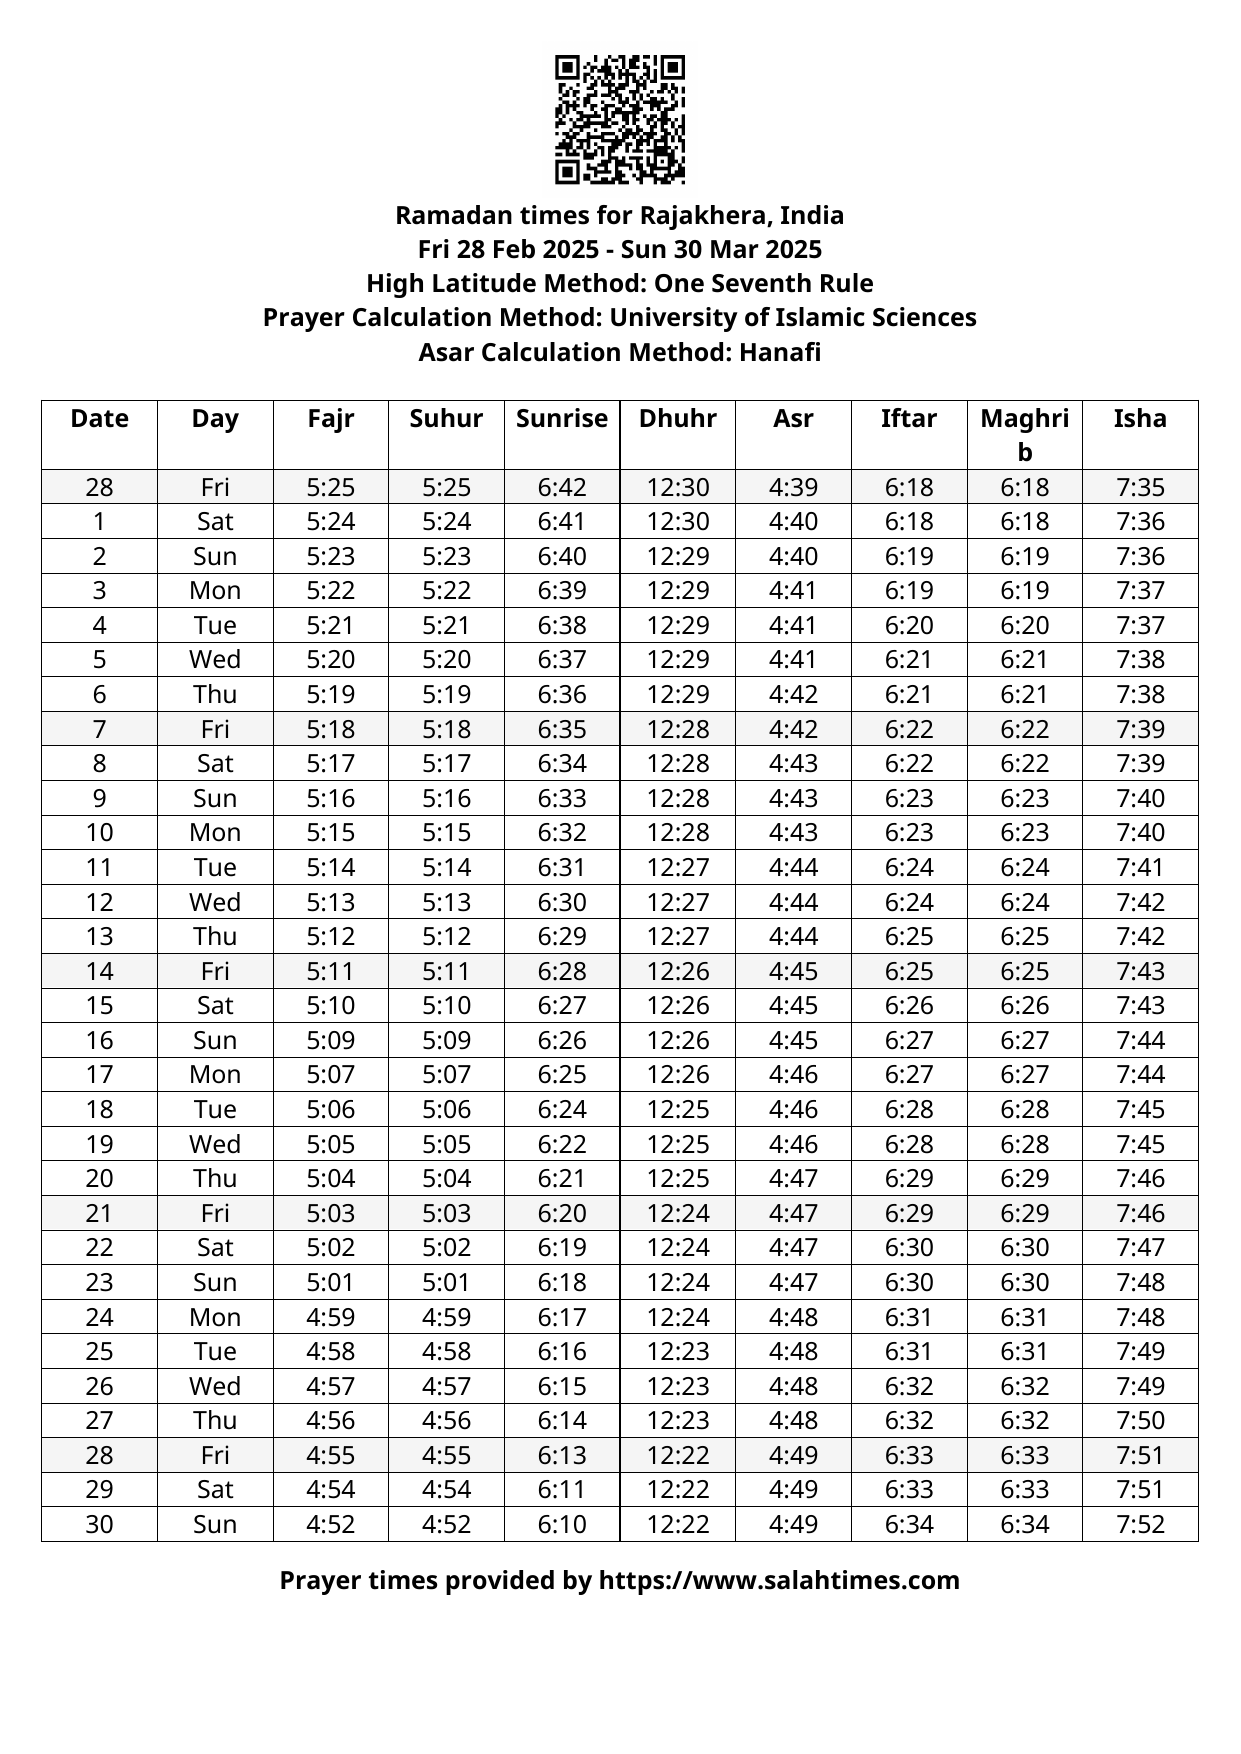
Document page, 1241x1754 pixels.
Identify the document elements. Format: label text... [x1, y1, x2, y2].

table_cell 5:25 [274, 470, 388, 503]
table_cell 6:21 [852, 643, 967, 676]
table_cell 7:38 [1083, 643, 1198, 676]
table_cell 6:25 [968, 919, 1082, 953]
table_cell 5:23 [274, 539, 388, 572]
table_cell 5:13 [274, 885, 388, 918]
table_cell 5:05 [274, 1127, 388, 1160]
table_cell 6:33 [852, 1473, 967, 1506]
table_cell 12:24 [621, 1265, 735, 1299]
table_cell 6 [42, 677, 157, 711]
table_cell 4:42 [736, 712, 851, 745]
table_cell 10 [42, 816, 157, 849]
table_cell 4:44 [736, 885, 851, 918]
table_cell Sat [158, 989, 273, 1022]
table_cell 4 [42, 608, 157, 642]
table_cell 6:40 [505, 539, 619, 572]
table_cell 4:59 [389, 1300, 504, 1333]
text Asar Calculation Method: Hanafi [42, 334, 1198, 368]
table_cell 12:26 [621, 1023, 735, 1057]
table_cell 6:22 [852, 712, 967, 745]
table_cell 5:12 [274, 919, 388, 953]
table_cell 4:48 [736, 1369, 851, 1402]
table_cell 7:40 [1083, 781, 1198, 814]
table_cell 2 [42, 539, 157, 572]
table_cell 4:57 [389, 1369, 504, 1402]
table_cell 6:34 [968, 1507, 1082, 1541]
table_cell 4:45 [736, 1023, 851, 1057]
table_cell 7:41 [1083, 850, 1198, 884]
table_cell Sun [158, 781, 273, 814]
table_cell 6:20 [505, 1196, 619, 1229]
table_cell 5:20 [389, 643, 504, 676]
table_cell 11 [42, 850, 157, 884]
table_cell 12:27 [621, 885, 735, 918]
table_cell 12:26 [621, 954, 735, 987]
table_cell Sat [158, 504, 273, 538]
table_cell 21 [42, 1196, 157, 1229]
table_cell 12:29 [621, 608, 735, 642]
table_cell 6:23 [968, 781, 1082, 814]
table_cell 4:43 [736, 746, 851, 780]
table_cell 4:48 [736, 1334, 851, 1368]
table_cell 6:18 [852, 504, 967, 538]
table_cell 4:52 [389, 1507, 504, 1541]
table_cell Fri [158, 954, 273, 987]
table_cell 6:23 [968, 816, 1082, 849]
table_cell 5:16 [274, 781, 388, 814]
table_header Isha [1083, 401, 1198, 469]
table_cell 4:58 [389, 1334, 504, 1368]
table_cell 7:38 [1083, 677, 1198, 711]
table_cell 12:29 [621, 643, 735, 676]
table_cell 5:03 [274, 1196, 388, 1229]
table_cell Tue [158, 850, 273, 884]
table_cell 6:34 [852, 1507, 967, 1541]
table_cell 5:12 [389, 919, 504, 953]
table_cell 6:17 [505, 1300, 619, 1333]
table_cell 6:11 [505, 1473, 619, 1506]
table_cell 6:14 [505, 1404, 619, 1437]
table_cell 5:07 [389, 1058, 504, 1091]
table_cell 5:10 [274, 989, 388, 1022]
table_cell 6:28 [852, 1127, 967, 1160]
table_cell 6:38 [505, 608, 619, 642]
table_cell 4:44 [736, 850, 851, 884]
table_header Fajr [274, 401, 388, 469]
table_cell 12:24 [621, 1231, 735, 1264]
table_cell Mon [158, 816, 273, 849]
table_cell 6:19 [968, 574, 1082, 607]
table_cell 7:46 [1083, 1161, 1198, 1195]
table_cell 5:22 [274, 574, 388, 607]
table_cell 4:47 [736, 1161, 851, 1195]
table_cell Sun [158, 539, 273, 572]
table_cell 6:32 [968, 1404, 1082, 1437]
table_cell 6:16 [505, 1334, 619, 1368]
table_cell 5:01 [389, 1265, 504, 1299]
table_cell 6:31 [968, 1300, 1082, 1333]
table_cell Sun [158, 1023, 273, 1057]
table_cell 12:29 [621, 677, 735, 711]
table_cell 4:49 [736, 1507, 851, 1541]
table_cell 4:54 [274, 1473, 388, 1506]
table_cell 4:54 [389, 1473, 504, 1506]
table_cell Mon [158, 574, 273, 607]
table_cell 7:47 [1083, 1231, 1198, 1264]
table_cell 6:27 [852, 1058, 967, 1091]
table_cell 12:22 [621, 1438, 735, 1472]
table_cell Sun [158, 1507, 273, 1541]
table_cell 12:28 [621, 781, 735, 814]
text High Latitude Method: One Seventh Rule [42, 266, 1198, 300]
table_cell 12:30 [621, 504, 735, 538]
table_cell 4:41 [736, 608, 851, 642]
table_cell 6:29 [968, 1161, 1082, 1195]
table_cell Fri [158, 712, 273, 745]
table_cell 6:32 [968, 1369, 1082, 1402]
table_cell 4:52 [274, 1507, 388, 1541]
table_cell 7:37 [1083, 574, 1198, 607]
table_cell 6:34 [505, 746, 619, 780]
table_cell 4:55 [274, 1438, 388, 1472]
table_cell 6:35 [505, 712, 619, 745]
table_cell 12:25 [621, 1161, 735, 1195]
table_cell 5:15 [274, 816, 388, 849]
table_cell 5:10 [389, 989, 504, 1022]
text Prayer Calculation Method: University of Islamic Sciences [42, 300, 1198, 334]
table_cell 4:47 [736, 1231, 851, 1264]
table_cell 4:45 [736, 954, 851, 987]
table_cell 7 [42, 712, 157, 745]
table_cell 6:39 [505, 574, 619, 607]
table_cell 6:18 [505, 1265, 619, 1299]
table_cell 16 [42, 1023, 157, 1057]
table_cell 6:29 [852, 1161, 967, 1195]
table_cell 7:44 [1083, 1023, 1198, 1057]
table_cell 19 [42, 1127, 157, 1160]
table_cell 15 [42, 989, 157, 1022]
table_cell 7:49 [1083, 1369, 1198, 1402]
text Ramadan times for Rajakhera, India [42, 198, 1198, 232]
table_cell 12:27 [621, 919, 735, 953]
table_cell 12:22 [621, 1473, 735, 1506]
table_cell 23 [42, 1265, 157, 1299]
table_cell 4:46 [736, 1127, 851, 1160]
table_cell 7:36 [1083, 539, 1198, 572]
table_cell Sat [158, 746, 273, 780]
table_cell 6:18 [968, 470, 1082, 503]
table_header Iftar [852, 401, 967, 469]
table_cell 12:26 [621, 989, 735, 1022]
table_header Maghrib [968, 401, 1082, 469]
table_cell 6:13 [505, 1438, 619, 1472]
table_cell 18 [42, 1092, 157, 1126]
table_cell 4:41 [736, 574, 851, 607]
table_cell 4:59 [274, 1300, 388, 1333]
table_cell 5:11 [389, 954, 504, 987]
table_cell 7:39 [1083, 712, 1198, 745]
picture [542, 41, 699, 198]
table_header Dhuhr [621, 401, 735, 469]
table_cell 6:24 [505, 1092, 619, 1126]
table_cell 5:17 [389, 746, 504, 780]
table_cell 5:21 [274, 608, 388, 642]
table_cell 6:22 [968, 746, 1082, 780]
table_cell 6:18 [852, 470, 967, 503]
table_cell 28 [42, 1438, 157, 1472]
table_cell 6:42 [505, 470, 619, 503]
table_cell 6:30 [852, 1265, 967, 1299]
table_cell 12:24 [621, 1300, 735, 1333]
table_cell 6:32 [852, 1369, 967, 1402]
table_cell 6:31 [968, 1334, 1082, 1368]
table_cell 1 [42, 504, 157, 538]
table_cell 12:24 [621, 1196, 735, 1229]
table_cell 4:49 [736, 1438, 851, 1472]
table_cell 4:48 [736, 1404, 851, 1437]
table_header Sunrise [505, 401, 619, 469]
table_cell 7:48 [1083, 1265, 1198, 1299]
table_cell 6:19 [852, 539, 967, 572]
table_cell 6:21 [505, 1161, 619, 1195]
table_cell 6:28 [968, 1092, 1082, 1126]
table_cell 24 [42, 1300, 157, 1333]
table_cell 4:49 [736, 1473, 851, 1506]
table_cell 5:17 [274, 746, 388, 780]
table_cell Tue [158, 1092, 273, 1126]
table_cell 5:03 [389, 1196, 504, 1229]
table_cell 6:10 [505, 1507, 619, 1541]
table_cell Sat [158, 1231, 273, 1264]
table_cell 5:14 [389, 850, 504, 884]
table_cell Tue [158, 1334, 273, 1368]
table_cell 6:21 [968, 643, 1082, 676]
table_cell 6:27 [968, 1058, 1082, 1091]
table_cell 5:21 [389, 608, 504, 642]
table_cell 5:02 [274, 1231, 388, 1264]
table_cell 4:58 [274, 1334, 388, 1368]
table_cell 4:43 [736, 781, 851, 814]
table_cell 22 [42, 1231, 157, 1264]
table_cell 6:27 [505, 989, 619, 1022]
table_cell 5:04 [389, 1161, 504, 1195]
table_cell 5:15 [389, 816, 504, 849]
table_cell 26 [42, 1369, 157, 1402]
table_cell 6:36 [505, 677, 619, 711]
table_cell 5:02 [389, 1231, 504, 1264]
table_cell 6:32 [505, 816, 619, 849]
table_cell 7:44 [1083, 1058, 1198, 1091]
table_cell Fri [158, 1196, 273, 1229]
table_cell 4:55 [389, 1438, 504, 1472]
table_cell 7:42 [1083, 919, 1198, 953]
table_cell 6:15 [505, 1369, 619, 1402]
table_cell 7:46 [1083, 1196, 1198, 1229]
table_cell 6:31 [852, 1334, 967, 1368]
table_cell 5:23 [389, 539, 504, 572]
table_cell 6:33 [852, 1438, 967, 1472]
table_cell 5:06 [274, 1092, 388, 1126]
table_cell 5:18 [389, 712, 504, 745]
table_cell 6:21 [968, 677, 1082, 711]
table_cell 7:48 [1083, 1300, 1198, 1333]
table_cell 6:24 [968, 885, 1082, 918]
table_cell 4:44 [736, 919, 851, 953]
table_cell 12:30 [621, 470, 735, 503]
table_cell 6:28 [968, 1127, 1082, 1160]
table_cell 6:30 [968, 1265, 1082, 1299]
table_cell 12:23 [621, 1334, 735, 1368]
table_cell Tue [158, 608, 273, 642]
table_cell 7:36 [1083, 504, 1198, 538]
table_cell 5:18 [274, 712, 388, 745]
table_cell 7:51 [1083, 1438, 1198, 1472]
table_cell 7:42 [1083, 885, 1198, 918]
table_cell 6:41 [505, 504, 619, 538]
table_cell Sun [158, 1265, 273, 1299]
table_cell 5:20 [274, 643, 388, 676]
table_cell Thu [158, 919, 273, 953]
table_cell 7:52 [1083, 1507, 1198, 1541]
table_cell 6:26 [852, 989, 967, 1022]
table_cell 6:27 [968, 1023, 1082, 1057]
table_cell 5:24 [389, 504, 504, 538]
table_cell 6:19 [968, 539, 1082, 572]
table_cell 20 [42, 1161, 157, 1195]
table_cell 7:37 [1083, 608, 1198, 642]
table_cell 6:21 [852, 677, 967, 711]
table_cell 12:29 [621, 574, 735, 607]
table_cell 5:16 [389, 781, 504, 814]
text Fri 28 Feb 2025 - Sun 30 Mar 2025 [42, 232, 1198, 266]
table_cell 4:40 [736, 539, 851, 572]
table_cell 3 [42, 574, 157, 607]
table_cell 28 [42, 470, 157, 503]
table_cell 5:19 [389, 677, 504, 711]
table_cell 5:22 [389, 574, 504, 607]
table_cell 12:26 [621, 1058, 735, 1091]
table_cell 6:28 [505, 954, 619, 987]
table_header Suhur [389, 401, 504, 469]
table_cell 6:23 [852, 816, 967, 849]
table_cell 4:43 [736, 816, 851, 849]
table_cell 4:48 [736, 1300, 851, 1333]
table_cell 6:32 [852, 1404, 967, 1437]
table_cell 14 [42, 954, 157, 987]
table_cell 6:29 [968, 1196, 1082, 1229]
table_cell 17 [42, 1058, 157, 1091]
table_cell 25 [42, 1334, 157, 1368]
table_cell Mon [158, 1300, 273, 1333]
table_cell 6:27 [852, 1023, 967, 1057]
table_cell 6:19 [505, 1231, 619, 1264]
table_cell 7:45 [1083, 1092, 1198, 1126]
table_cell Fri [158, 1438, 273, 1472]
table_cell 6:30 [505, 885, 619, 918]
table_cell 12:27 [621, 850, 735, 884]
table_cell 4:56 [389, 1404, 504, 1437]
table_cell 13 [42, 919, 157, 953]
table_cell 7:35 [1083, 470, 1198, 503]
text Prayer times provided by https://www.salahtimes.com [42, 1563, 1198, 1597]
table_cell 4:46 [736, 1058, 851, 1091]
table_cell 6:22 [852, 746, 967, 780]
table_cell 5:14 [274, 850, 388, 884]
table_cell 5:25 [389, 470, 504, 503]
table_cell 4:56 [274, 1404, 388, 1437]
table_cell Mon [158, 1058, 273, 1091]
table_cell 6:30 [968, 1231, 1082, 1264]
table_cell 6:24 [852, 850, 967, 884]
table_cell 6:30 [852, 1231, 967, 1264]
table_cell Sat [158, 1473, 273, 1506]
table_cell 6:20 [852, 608, 967, 642]
table_cell Wed [158, 643, 273, 676]
table_cell 8 [42, 746, 157, 780]
table_cell 6:28 [852, 1092, 967, 1126]
table_cell 12:22 [621, 1507, 735, 1541]
table_cell 4:46 [736, 1092, 851, 1126]
table_cell 6:22 [505, 1127, 619, 1160]
table_cell 5:07 [274, 1058, 388, 1091]
table_cell 5:01 [274, 1265, 388, 1299]
table_cell 7:50 [1083, 1404, 1198, 1437]
table_cell 6:37 [505, 643, 619, 676]
table_cell 6:31 [852, 1300, 967, 1333]
table_cell 6:25 [505, 1058, 619, 1091]
table_cell 7:45 [1083, 1127, 1198, 1160]
table_cell 6:33 [968, 1473, 1082, 1506]
table_cell 12:28 [621, 816, 735, 849]
table_cell 5:11 [274, 954, 388, 987]
table_cell 5:04 [274, 1161, 388, 1195]
table_cell 5:09 [274, 1023, 388, 1057]
table_cell 6:22 [968, 712, 1082, 745]
table_header Day [158, 401, 273, 469]
table_cell 12:25 [621, 1127, 735, 1160]
table_cell 6:33 [968, 1438, 1082, 1472]
table_cell 12:29 [621, 539, 735, 572]
table_cell 29 [42, 1473, 157, 1506]
table_cell 5:19 [274, 677, 388, 711]
table_cell 12:23 [621, 1404, 735, 1437]
table_cell 6:26 [505, 1023, 619, 1057]
table_cell 6:24 [852, 885, 967, 918]
table_cell 12 [42, 885, 157, 918]
table_cell 5:06 [389, 1092, 504, 1126]
table_cell 6:20 [968, 608, 1082, 642]
table_cell Thu [158, 1404, 273, 1437]
table_cell 4:47 [736, 1265, 851, 1299]
table_cell 7:51 [1083, 1473, 1198, 1506]
table_cell 4:42 [736, 677, 851, 711]
table_cell 12:28 [621, 746, 735, 780]
table_cell 6:33 [505, 781, 619, 814]
table_cell 5 [42, 643, 157, 676]
table_cell 6:25 [968, 954, 1082, 987]
table_cell 6:25 [852, 954, 967, 987]
table_cell 6:24 [968, 850, 1082, 884]
table_cell 12:25 [621, 1092, 735, 1126]
table_cell 7:43 [1083, 989, 1198, 1022]
table_cell Wed [158, 885, 273, 918]
table_cell 6:19 [852, 574, 967, 607]
table_cell 5:24 [274, 504, 388, 538]
table_cell 6:29 [505, 919, 619, 953]
table_cell 4:40 [736, 504, 851, 538]
table_cell 5:05 [389, 1127, 504, 1160]
table_cell 9 [42, 781, 157, 814]
table_cell 6:18 [968, 504, 1082, 538]
table_cell Thu [158, 1161, 273, 1195]
table_cell 6:26 [968, 989, 1082, 1022]
table_cell 4:39 [736, 470, 851, 503]
table_cell Wed [158, 1127, 273, 1160]
table_cell 6:31 [505, 850, 619, 884]
table_cell 4:45 [736, 989, 851, 1022]
table_cell 4:47 [736, 1196, 851, 1229]
table_cell 6:29 [852, 1196, 967, 1229]
table_cell 4:57 [274, 1369, 388, 1402]
table_header Date [42, 401, 157, 469]
table_cell 6:23 [852, 781, 967, 814]
table_cell Fri [158, 470, 273, 503]
table_cell 7:43 [1083, 954, 1198, 987]
table_cell 5:09 [389, 1023, 504, 1057]
table_cell 12:28 [621, 712, 735, 745]
table_cell 5:13 [389, 885, 504, 918]
table_cell 7:39 [1083, 746, 1198, 780]
table_cell 7:40 [1083, 816, 1198, 849]
table_cell 4:41 [736, 643, 851, 676]
table_cell 12:23 [621, 1369, 735, 1402]
table_cell 6:25 [852, 919, 967, 953]
table_cell Wed [158, 1369, 273, 1402]
table_cell Thu [158, 677, 273, 711]
table_cell 30 [42, 1507, 157, 1541]
table_cell 27 [42, 1404, 157, 1437]
table_header Asr [736, 401, 851, 469]
table_cell 7:49 [1083, 1334, 1198, 1368]
